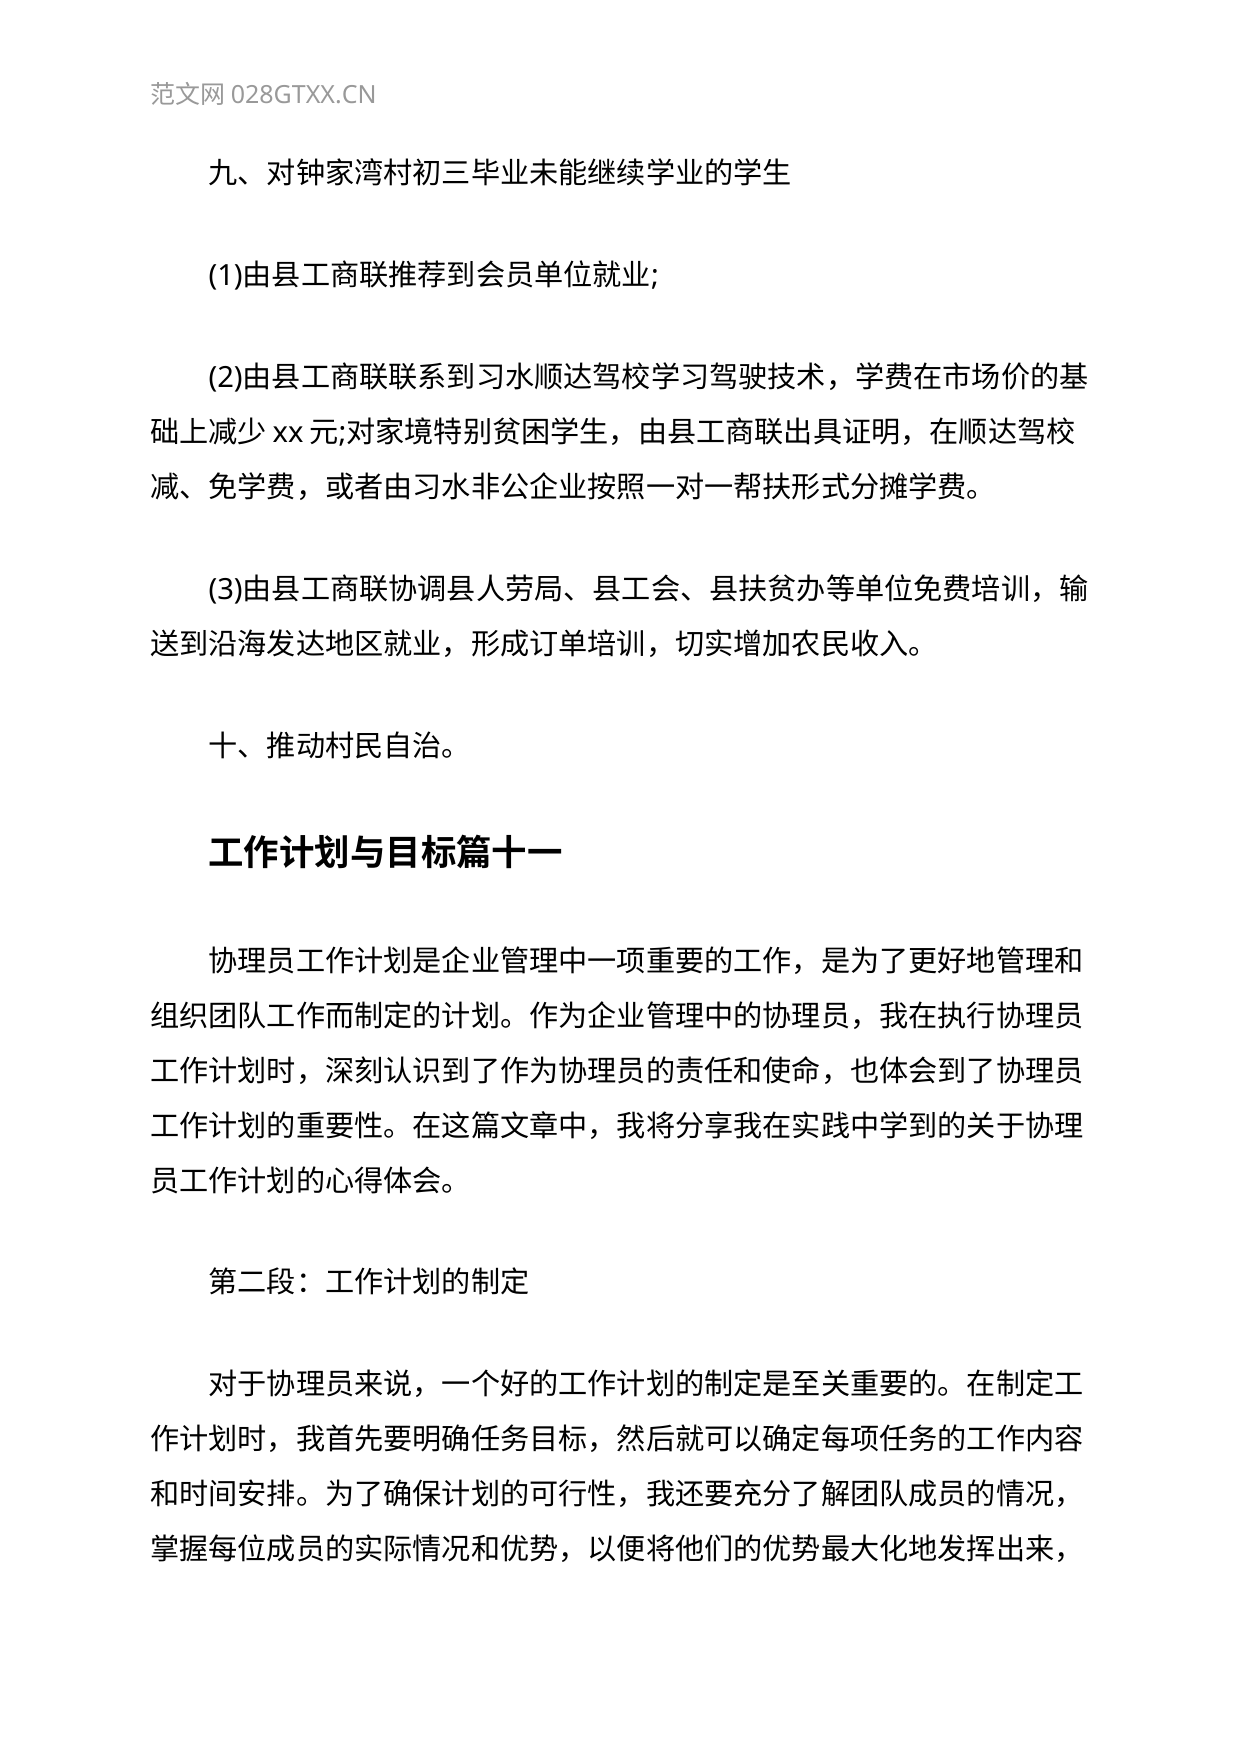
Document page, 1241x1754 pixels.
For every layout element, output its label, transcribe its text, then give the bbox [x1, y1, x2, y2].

text (2)由县工商联联系到习水顺达驾校学习驾驶技术，学费在市场价的基础上减少xx元;对家境特别贫困学生，由县工商联出具证明，在顺达驾校减、免学费，或者由习水非公企业按照一对一帮扶形式分摊学费。 [150, 354, 1090, 506]
text 九、对钟家湾村初三毕业未能继续学业的学生 [150, 150, 1090, 192]
text (1)由县工商联推荐到会员单位就业; [150, 252, 1090, 294]
text 协理员工作计划是企业管理中一项重要的工作，是为了更好地管理和组织团队工作而制定的计划。作为企业管理中的协理员，我在执行协理员工作计划时，深刻认识到了作为协理员的责任和使命，也体会到了协理员工作计划的重要性。在这篇文章中，我将分享我在实践中学到的关于协理员工作计划的心得体会。 [150, 937, 1090, 1199]
text (3)由县工商联协调县人劳局、县工会、县扶贫办等单位免费培训，输送到沿海发达地区就业，形成订单培训，切实增加农民收入。 [150, 566, 1090, 663]
text 第二段：工作计划的制定 [150, 1259, 1090, 1301]
text 工作计划与目标篇十一 [150, 824, 1090, 875]
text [150, 1361, 1090, 1568]
text 十、推动村民自治。 [150, 722, 1090, 764]
